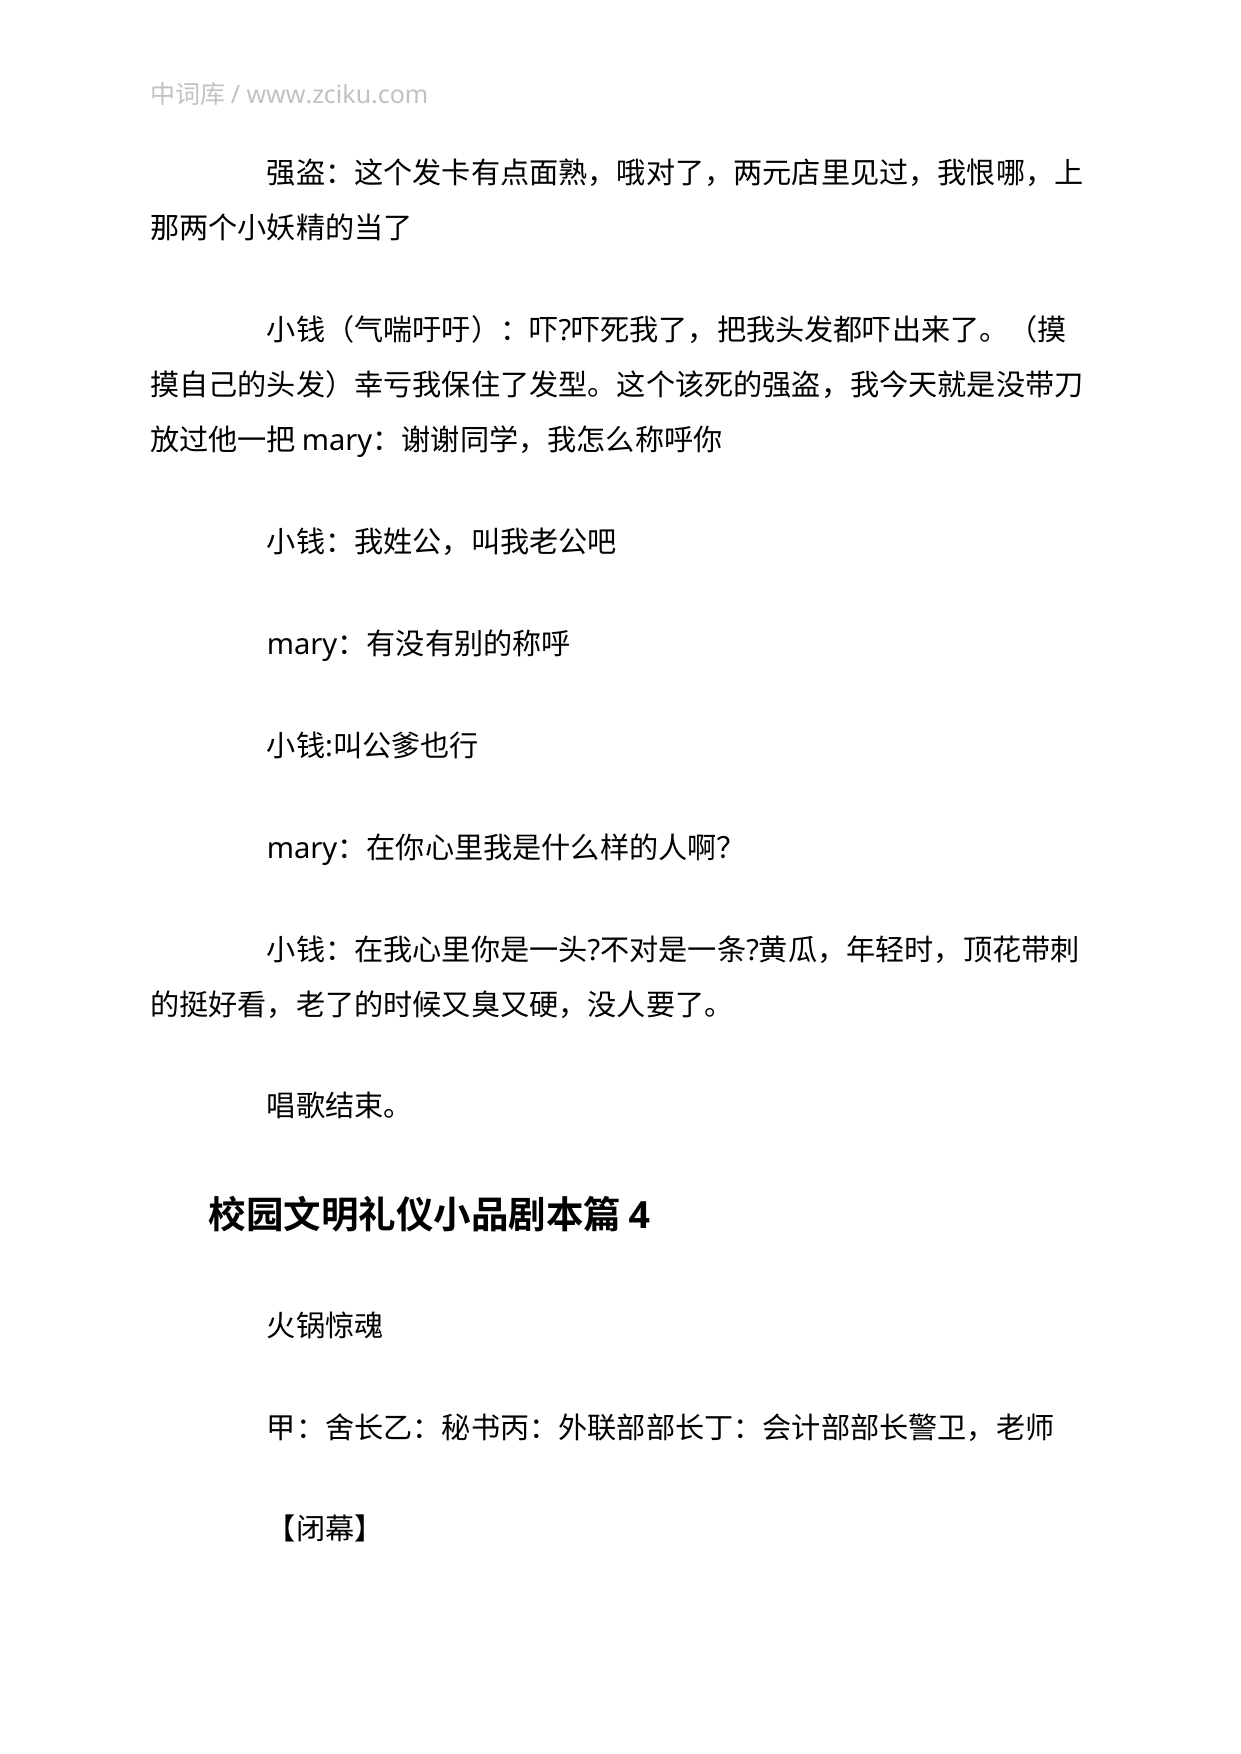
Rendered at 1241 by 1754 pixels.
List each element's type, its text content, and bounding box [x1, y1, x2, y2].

text 小钱（气喘吁吁）：吓?吓死我了，把我头发都吓出来了。（摸摸自己的头发）幸亏我保住了发型。这个该死的强盗，我今天就是没带刀放过他一把mary：谢谢同学，我怎么称呼你 [150, 307, 1090, 459]
text 【闭幕】 [150, 1506, 1090, 1548]
text 唱歌结束。 [150, 1083, 1090, 1125]
text 强盗：这个发卡有点面熟，哦对了，两元店里见过，我恨哪，上那两个小妖精的当了 [150, 150, 1090, 247]
text 校园文明礼仪小品剧本篇4 [150, 1185, 1090, 1239]
text 火锅惊魂 [150, 1302, 1090, 1345]
text 小钱：我姓公，叫我老公吧 [150, 518, 1090, 561]
text mary：在你心里我是什么样的人啊？ [150, 824, 1090, 867]
text 甲：舍长乙：秘书丙：外联部部长丁：会计部部长警卫，老师 [150, 1404, 1090, 1446]
text mary：有没有别的称呼 [150, 620, 1090, 663]
text 小钱:叫公爹也行 [150, 722, 1090, 765]
text 小钱：在我心里你是一头?不对是一条?黄瓜，年轻时，顶花带刺的挺好看，老了的时候又臭又硬，没人要了。 [150, 926, 1090, 1023]
